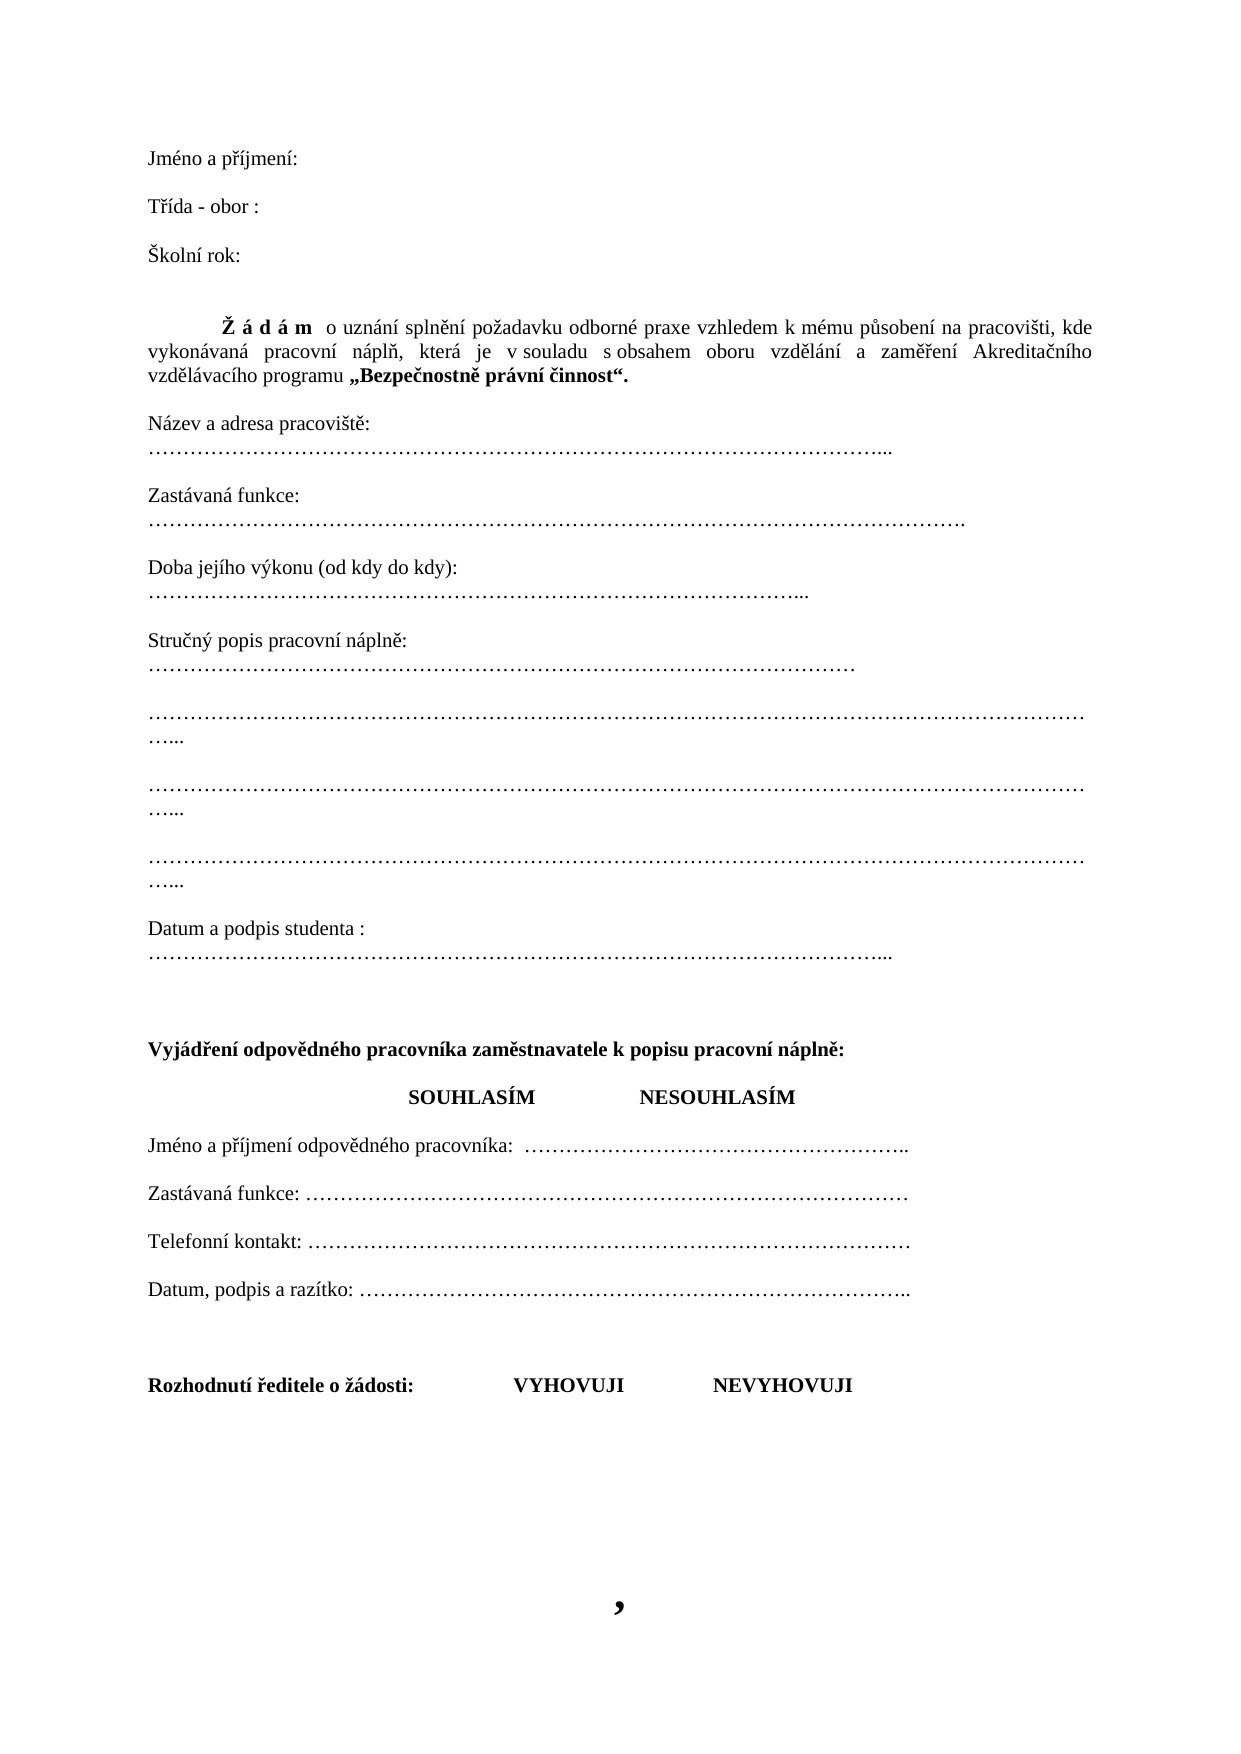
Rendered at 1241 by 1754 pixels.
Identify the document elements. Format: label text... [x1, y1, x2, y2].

text Doba jejího výkonu (od kdy do kdy): …………………………………………………………………………………... [148, 555, 1092, 603]
text Vyjádření odpovědného pracovníka zaměstnavatele k popisu pracovní náplně: [148, 1037, 1092, 1061]
text Školní rok: [148, 242, 1092, 267]
text , [148, 1565, 1092, 1618]
text Datum, podpis a razítko: …………………………………………………………………….. [148, 1277, 1092, 1301]
text Rozhodnutí ředitele o žádosti: VYHOVUJI NEVYHOVUJI [148, 1373, 1092, 1397]
text Ž á d á m o uznání splnění požadavku odborné praxe vzhledem k mému působení na pracovišti, kde vykonávaná pracovní náplň, která je v souladu s obsahem oboru vzdělání a zaměření Akreditačního vzdělávacího programu „Bezpečnostně právní činnost“. [148, 315, 1092, 387]
text Třída - obor : [148, 194, 1092, 218]
text SOUHLASÍM NESOUHLASÍM [148, 1085, 1092, 1109]
text Jméno a příjmení odpovědného pracovníka: ……………………………………………….. [148, 1133, 1092, 1157]
text …………………………………………………………………………………………………………………………... [148, 772, 1092, 820]
text Jméno a příjmení: [148, 146, 1092, 170]
text Telefonní kontakt: …………………………………………………………………………… [148, 1229, 1092, 1253]
text …………………………………………………………………………………………………………………………... [148, 844, 1092, 892]
text …………………………………………………………………………………………………………………………... [148, 700, 1092, 748]
text Zastávaná funkce: ………………………………………………………………………………………………………. [148, 483, 1092, 531]
text Stručný popis pracovní náplně: ………………………………………………………………………………………… [148, 627, 1092, 676]
text Datum a podpis studenta : ……………………………………………………………………………………………... [148, 916, 1092, 964]
text Název a adresa pracoviště: ……………………………………………………………………………………………... [148, 411, 1092, 459]
text Zastávaná funkce: …………………………………………………………………………… [148, 1181, 1092, 1205]
